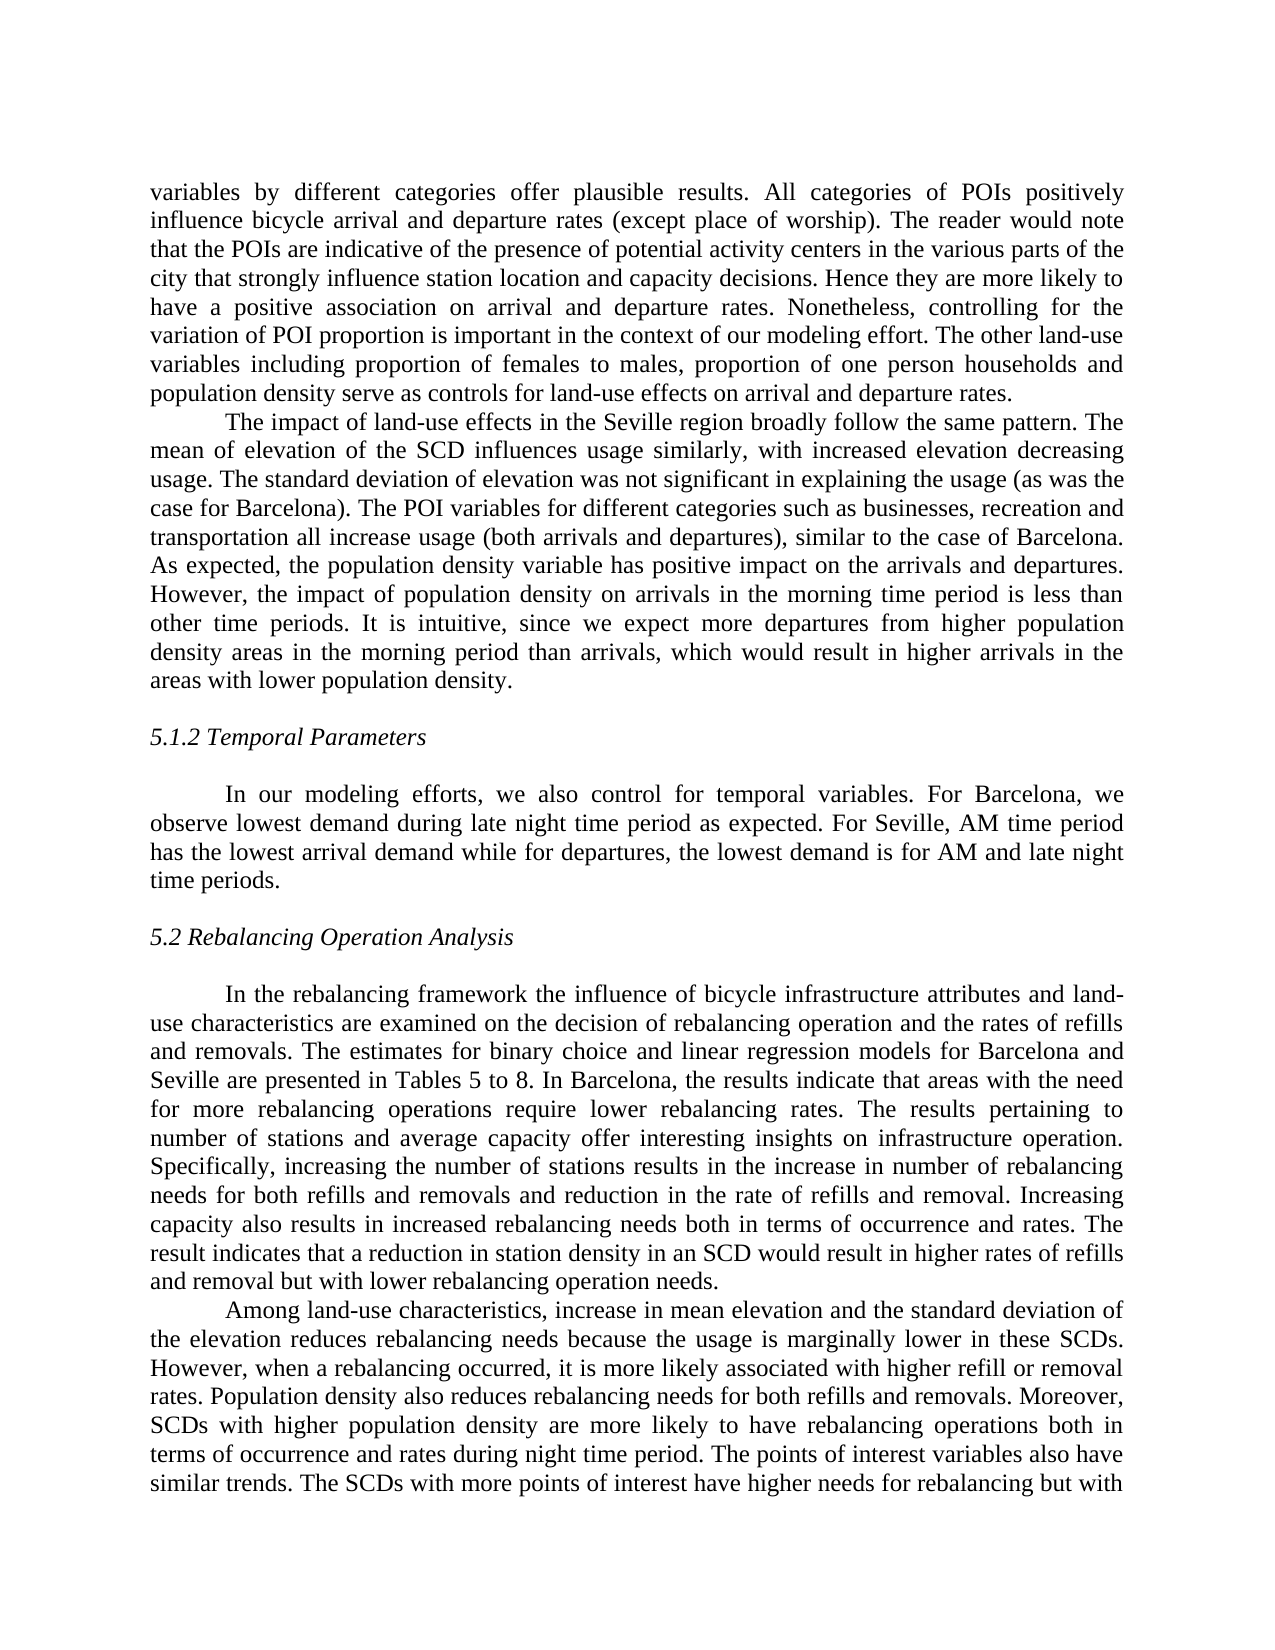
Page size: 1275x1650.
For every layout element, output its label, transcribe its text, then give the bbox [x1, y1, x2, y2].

text 5.1.2 Temporal Parameters [150, 722, 1125, 751]
text 5.2 Rebalancing Operation Analysis [150, 922, 1125, 951]
text The impact of land-use effects in the Seville region broadly follow the same pattern. The mean of elevation of the SCD influences usage similarly, with increased elevation decreasing usage. The standard deviation of elevation was not significant in explaining the usage (as was the case for Barcelona). The POI variables for different categories such as businesses, recreation and transportation all increase usage (both arrivals and departures), similar to the case of Barcelona. As expected, the population density variable has positive impact on the arrivals and departures. However, the impact of population density on arrivals in the morning time period is less than other time periods. It is intuitive, since we expect more departures from higher population density areas in the morning period than arrivals, which would result in higher arrivals in the areas with lower population density. [150, 407, 1125, 694]
text In the rebalancing framework the influence of bicycle infrastructure attributes and land-use characteristics are examined on the decision of rebalancing operation and the rates of refills and removals. The estimates for binary choice and linear regression models for Barcelona and Seville are presented in Tables 5 to 8. In Barcelona, the results indicate that areas with the need for more rebalancing operations require lower rebalancing rates. The results pertaining to number of stations and average capacity offer interesting insights on infrastructure operation. Specifically, increasing the number of stations results in the increase in number of rebalancing needs for both refills and removals and reduction in the rate of refills and removal. Increasing capacity also results in increased rebalancing needs both in terms of occurrence and rates. The result indicates that a reduction in station density in an SCD would result in higher rates of refills and removal but with lower rebalancing operation needs. [150, 979, 1125, 1295]
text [150, 177, 1125, 407]
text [150, 1295, 1125, 1496]
text In our modeling efforts, we also control for temporal variables. For Barcelona, we observe lowest demand during late night time period as expected. For Seville, AM time period has the lowest arrival demand while for departures, the lowest demand is for AM and late night time periods. [150, 779, 1125, 894]
